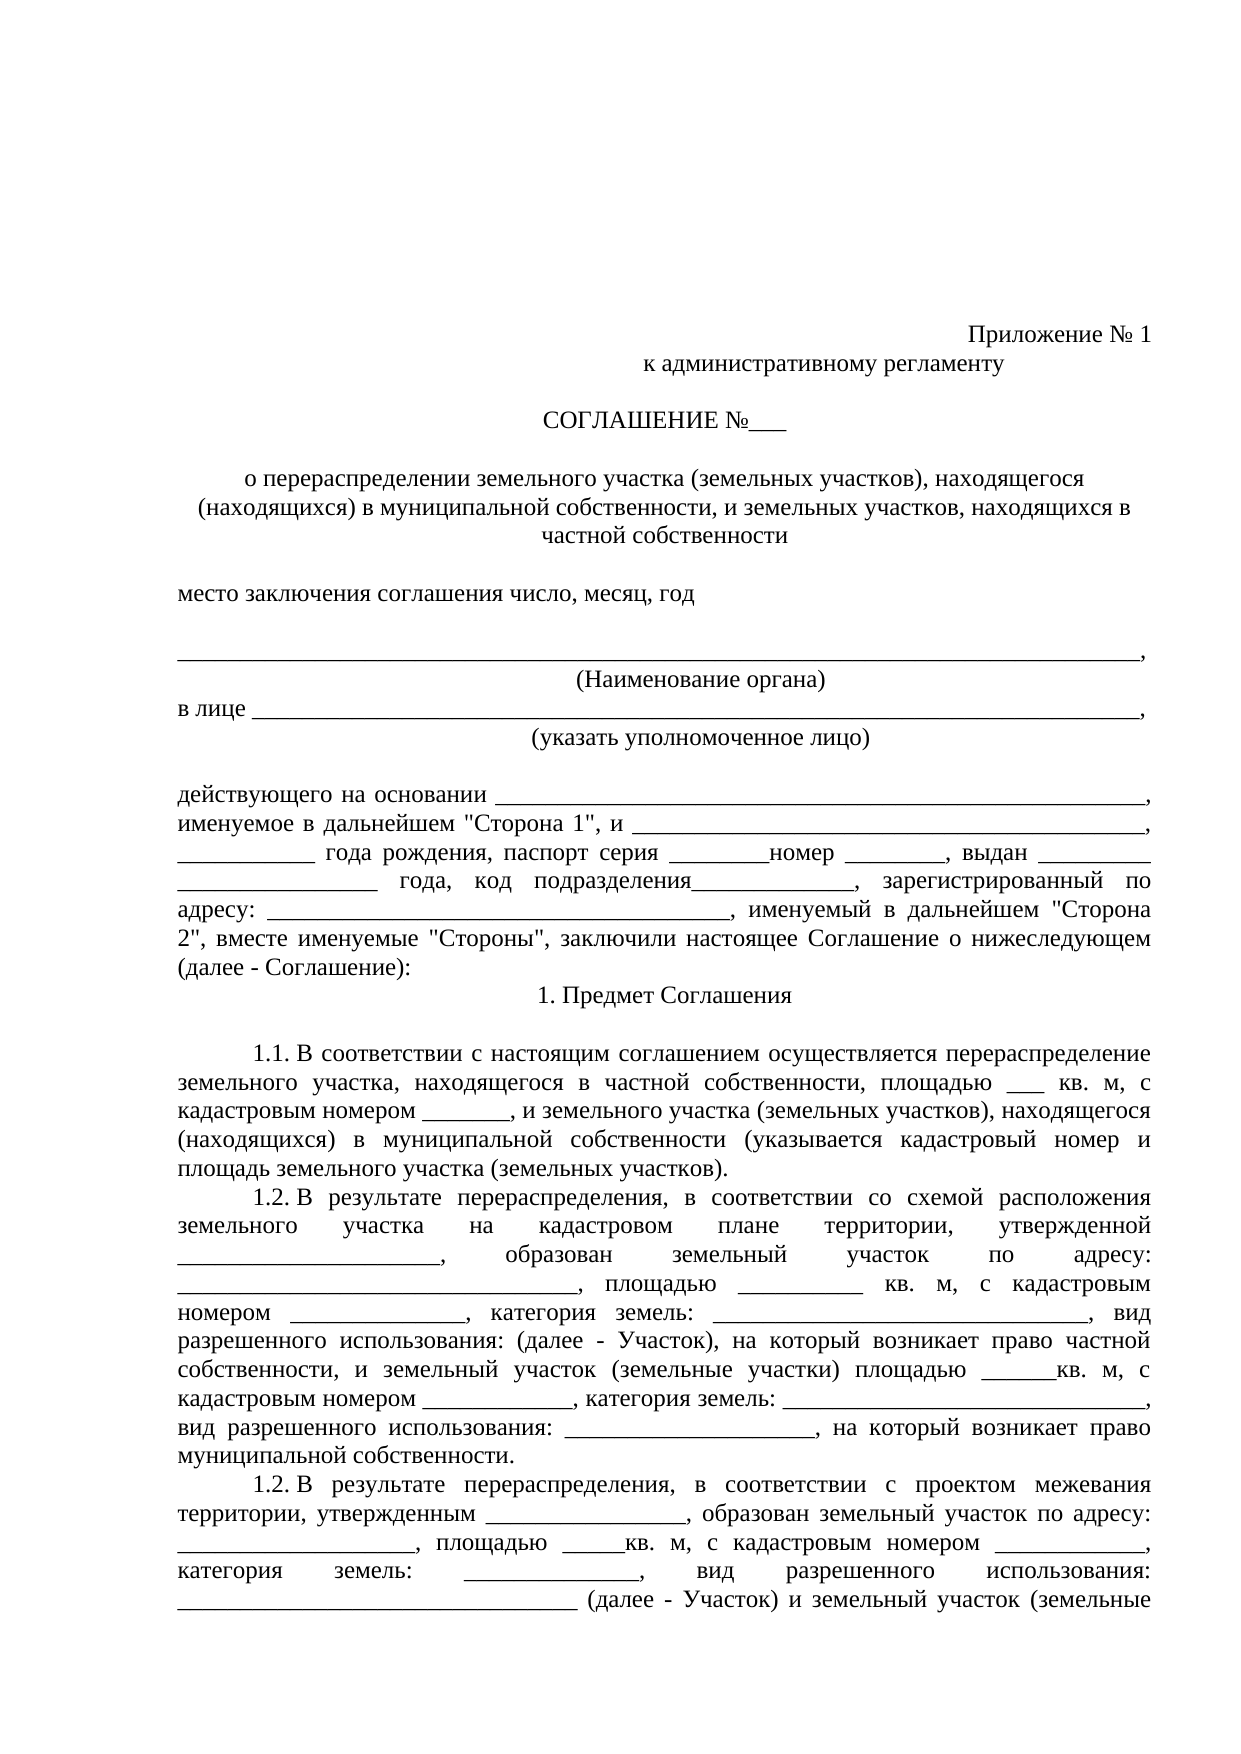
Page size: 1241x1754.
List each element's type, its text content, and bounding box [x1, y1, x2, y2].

text (указать уполномоченное лицо) [177, 722, 1152, 751]
text к административному регламенту [643, 348, 1152, 377]
text 1. Предмет Соглашения [177, 981, 1152, 1009]
text 1.2. В результате перераспределения, в соответствии со схемой расположения земельного участка на кадастровом плане территории, утвержденной _____________________, образован земельный участок по адресу: ________________________________, площадью __________ кв. м, с кадастровым номером ______________, категория земель: ______________________________, вид разрешенного использования: (далее - Участок), на который возникает право частной собственности, и земельный участок (земельные участки) площадью ______кв. м, с кадастровым номером ____________, категория земель: _____________________________, вид разрешенного использования: ____________________, на который возникает право муниципальной собственности. [177, 1182, 1152, 1469]
text СОГЛАШЕНИЕ №___ [177, 406, 1152, 434]
text о перераспределении земельного участка (земельных участков), находящегося (находящихся) в муниципальной собственности, и земельных участков, находящихся в частной собственности [177, 463, 1152, 549]
text место заключения соглашения число, месяц, год [177, 578, 1152, 607]
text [177, 1469, 1152, 1613]
text Приложение № 1 [177, 319, 1152, 348]
text (Наименование органа) [177, 664, 1152, 693]
text действующего на основании ____________________________________________________, именуемое в дальнейшем "Сторона 1", и _________________________________________, ___________ года рождения, паспорт серия ________номер ________, выдан _________ ________________ года, код подразделения_____________, зарегистрированный по адресу: _____________________________________, именуемый в дальнейшем "Сторона 2", вместе именуемые "Стороны", заключили настоящее Соглашение о нижеследующем (далее - Соглашение): [177, 779, 1152, 981]
text в лице _______________________________________________________________________, [177, 693, 1152, 722]
text 1.1. В соответствии с настоящим соглашением осуществляется перераспределение земельного участка, находящегося в частной собственности, площадью ___ кв. м, с кадастровым номером _______, и земельного участка (земельных участков), находящегося (находящихся) в муниципальной собственности (указывается кадастровый номер и площадь земельного участка (земельных участков). [177, 1038, 1152, 1182]
text _____________________________________________________________________________, [177, 636, 1152, 664]
